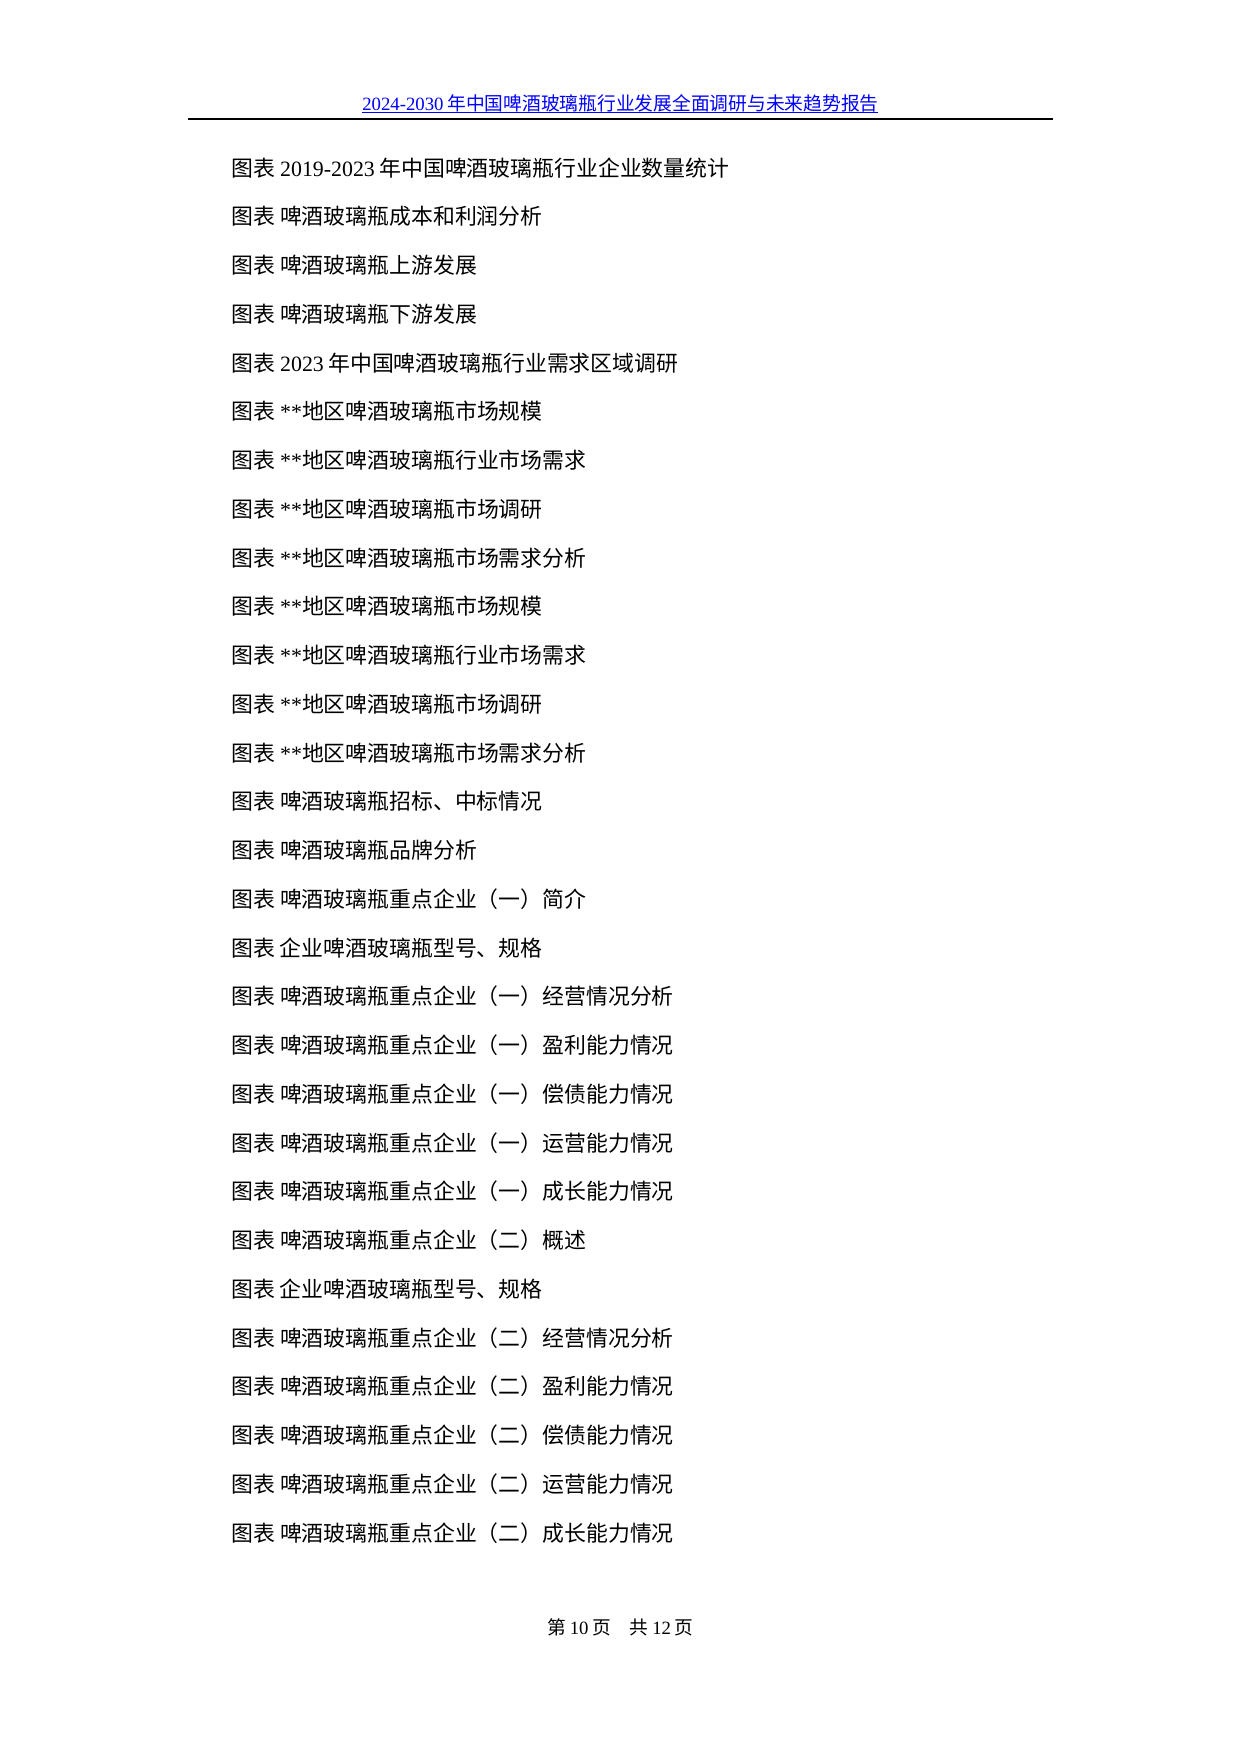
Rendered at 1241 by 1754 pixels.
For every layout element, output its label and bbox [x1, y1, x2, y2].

text [187, 150, 1053, 1548]
